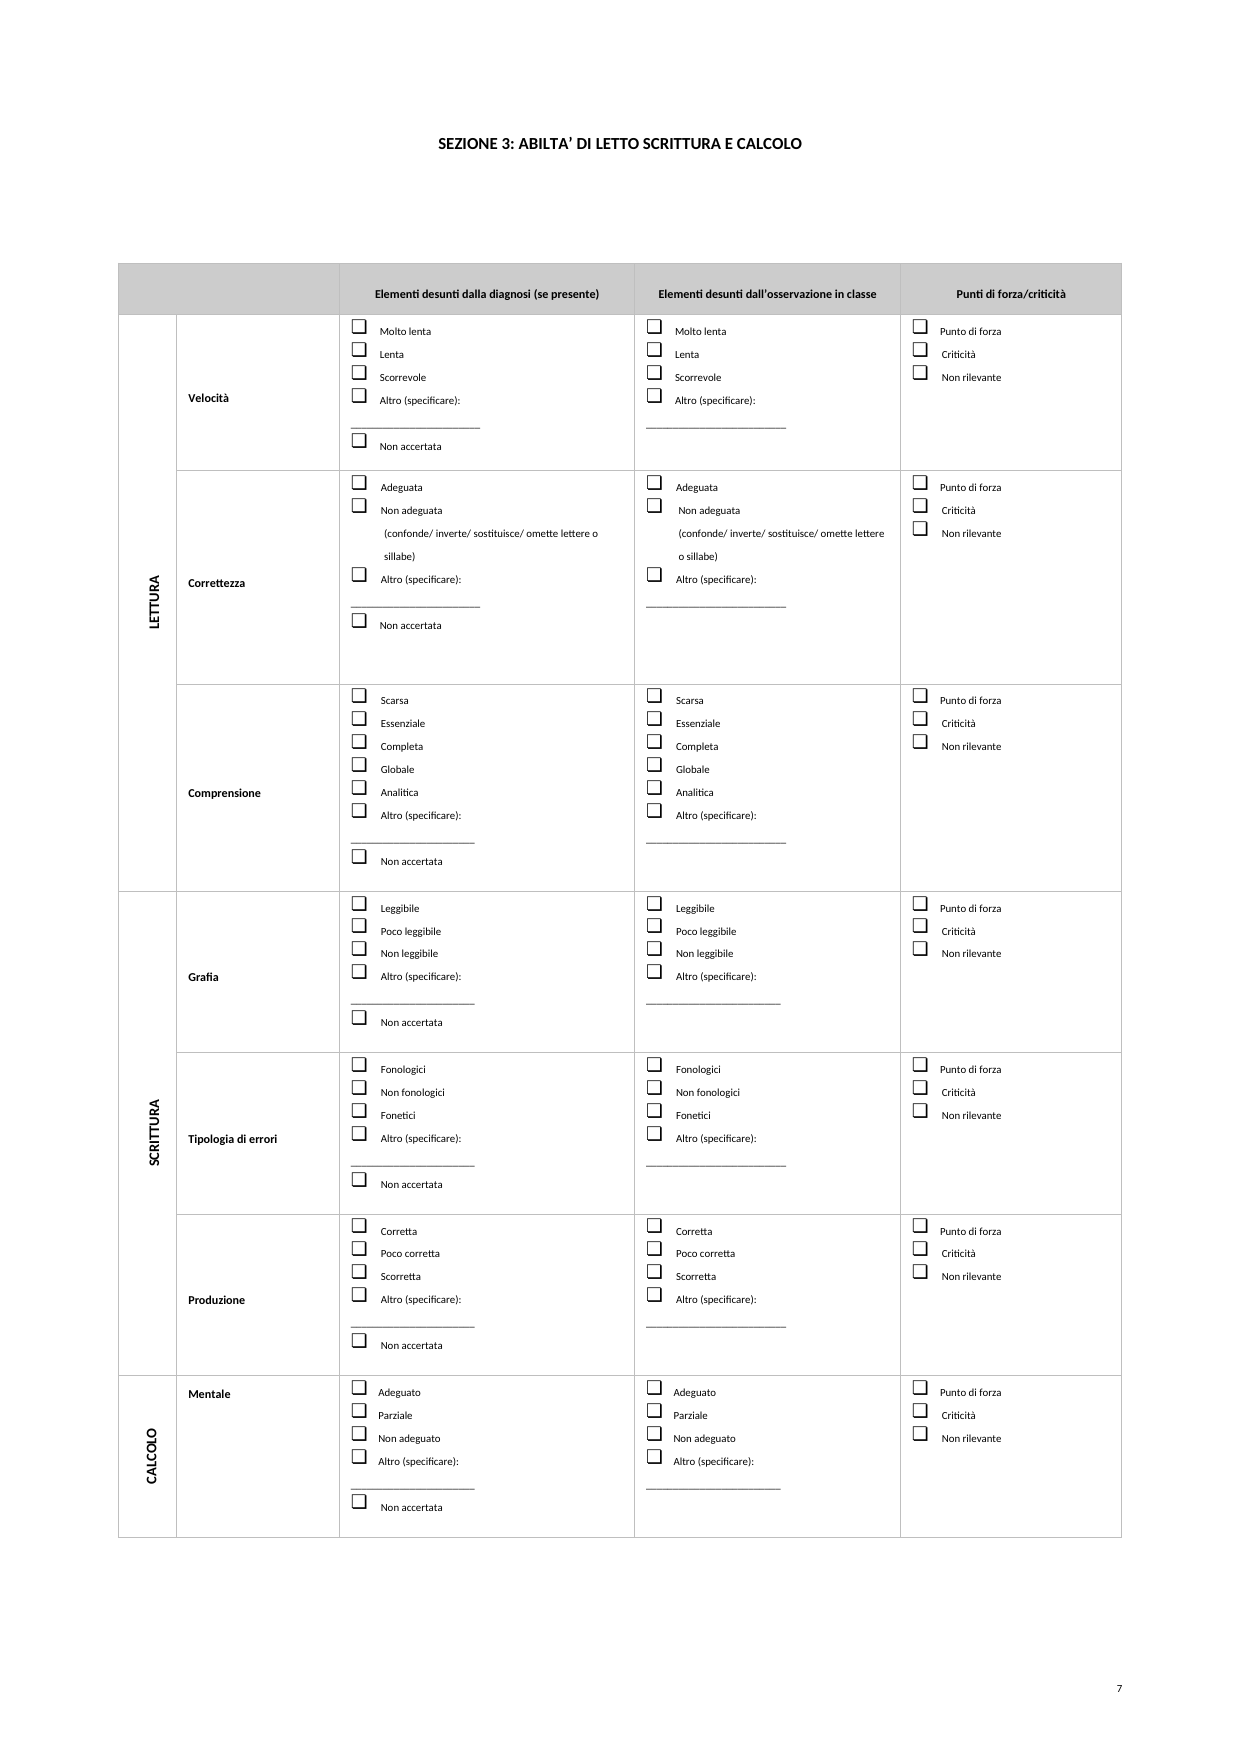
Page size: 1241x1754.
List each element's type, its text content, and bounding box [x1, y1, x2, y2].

table_cell Molto lenta Lenta Scorrevole Altro (specificare): ________________________ Non accertata [340, 315, 634, 470]
table_cell Molto lenta Lenta Scorrevole Altro (specificare): __________________________ [635, 315, 900, 470]
table_cell Punto di forza Criticità Non rilevante [901, 685, 1121, 891]
table_cell Punto di forza Criticità Non rilevante [901, 1053, 1121, 1214]
table_cell Punto di forza Criticità Non rilevante [901, 1376, 1121, 1537]
table_cell Leggibile Poco leggibile Non leggibile Altro (specificare): _______________________ Non accertata [340, 892, 634, 1052]
table_cell Scarsa Essenziale Completa Globale Analitica Altro (specificare): __________________________ [635, 685, 900, 891]
table_cell Punto di forza Criticità Non rilevante [901, 471, 1121, 683]
table_cell Scarsa Essenziale Completa Globale Analitica Altro (specificare): _______________________ Non accertata [340, 685, 634, 891]
table_cell Leggibile Poco leggibile Non leggibile Altro (specificare): _________________________ [635, 892, 900, 1052]
table_cell Adeguata Non adeguata (confonde/ inverte/ sostituisce/ omette lettere o sillabe) Altro (specificare): ________________________ Non accertata [340, 471, 634, 683]
table_header [119, 264, 339, 314]
table_header Elementi desunti dalla diagnosi (se presente) [340, 264, 634, 314]
table_cell Adeguato Parziale Non adeguato Altro (specificare): _________________________ [635, 1376, 900, 1537]
table_cell Corretta Poco corretta Scorretta Altro (specificare): __________________________ [635, 1215, 900, 1375]
table_cell Tipologia di errori [177, 1053, 339, 1214]
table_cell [340, 1376, 634, 1537]
table_cell Correttezza [177, 471, 339, 683]
table_cell Grafia [177, 892, 339, 1052]
table_cell Adeguata Non adeguata (confonde/ inverte/ sostituisce/ omette lettere o sillabe) Altro (specificare): __________________________ [635, 471, 900, 683]
table_cell Mentale [177, 1376, 339, 1537]
table_cell Punto di forza Criticità Non rilevante [901, 1215, 1121, 1375]
table_cell Fonologici Non fonologici Fonetici Altro (specificare): _______________________ Non accertata [340, 1053, 634, 1214]
table_cell SCRITTURA [119, 892, 176, 1375]
list SEZIONE 3: ABILTA’ DI LETTO SCRITTURA E CALCOLO [118, 118, 1122, 156]
table_cell Velocità [177, 315, 339, 470]
table_cell Punto di forza Criticità Non rilevante [901, 315, 1121, 470]
table_header Punti di forza/criticità [901, 264, 1121, 314]
table_cell CALCOLO [119, 1376, 176, 1537]
table_cell Produzione [177, 1215, 339, 1375]
table_cell Punto di forza Criticità Non rilevante [901, 892, 1121, 1052]
table_header Elementi desunti dall’osservazione in classe [635, 264, 900, 314]
table_cell LETTURA [119, 315, 176, 891]
table_cell Fonologici Non fonologici Fonetici Altro (specificare): __________________________ [635, 1053, 900, 1214]
table_cell Corretta Poco corretta Scorretta Altro (specificare): _______________________ Non accertata [340, 1215, 634, 1375]
table_cell Comprensione [177, 685, 339, 891]
